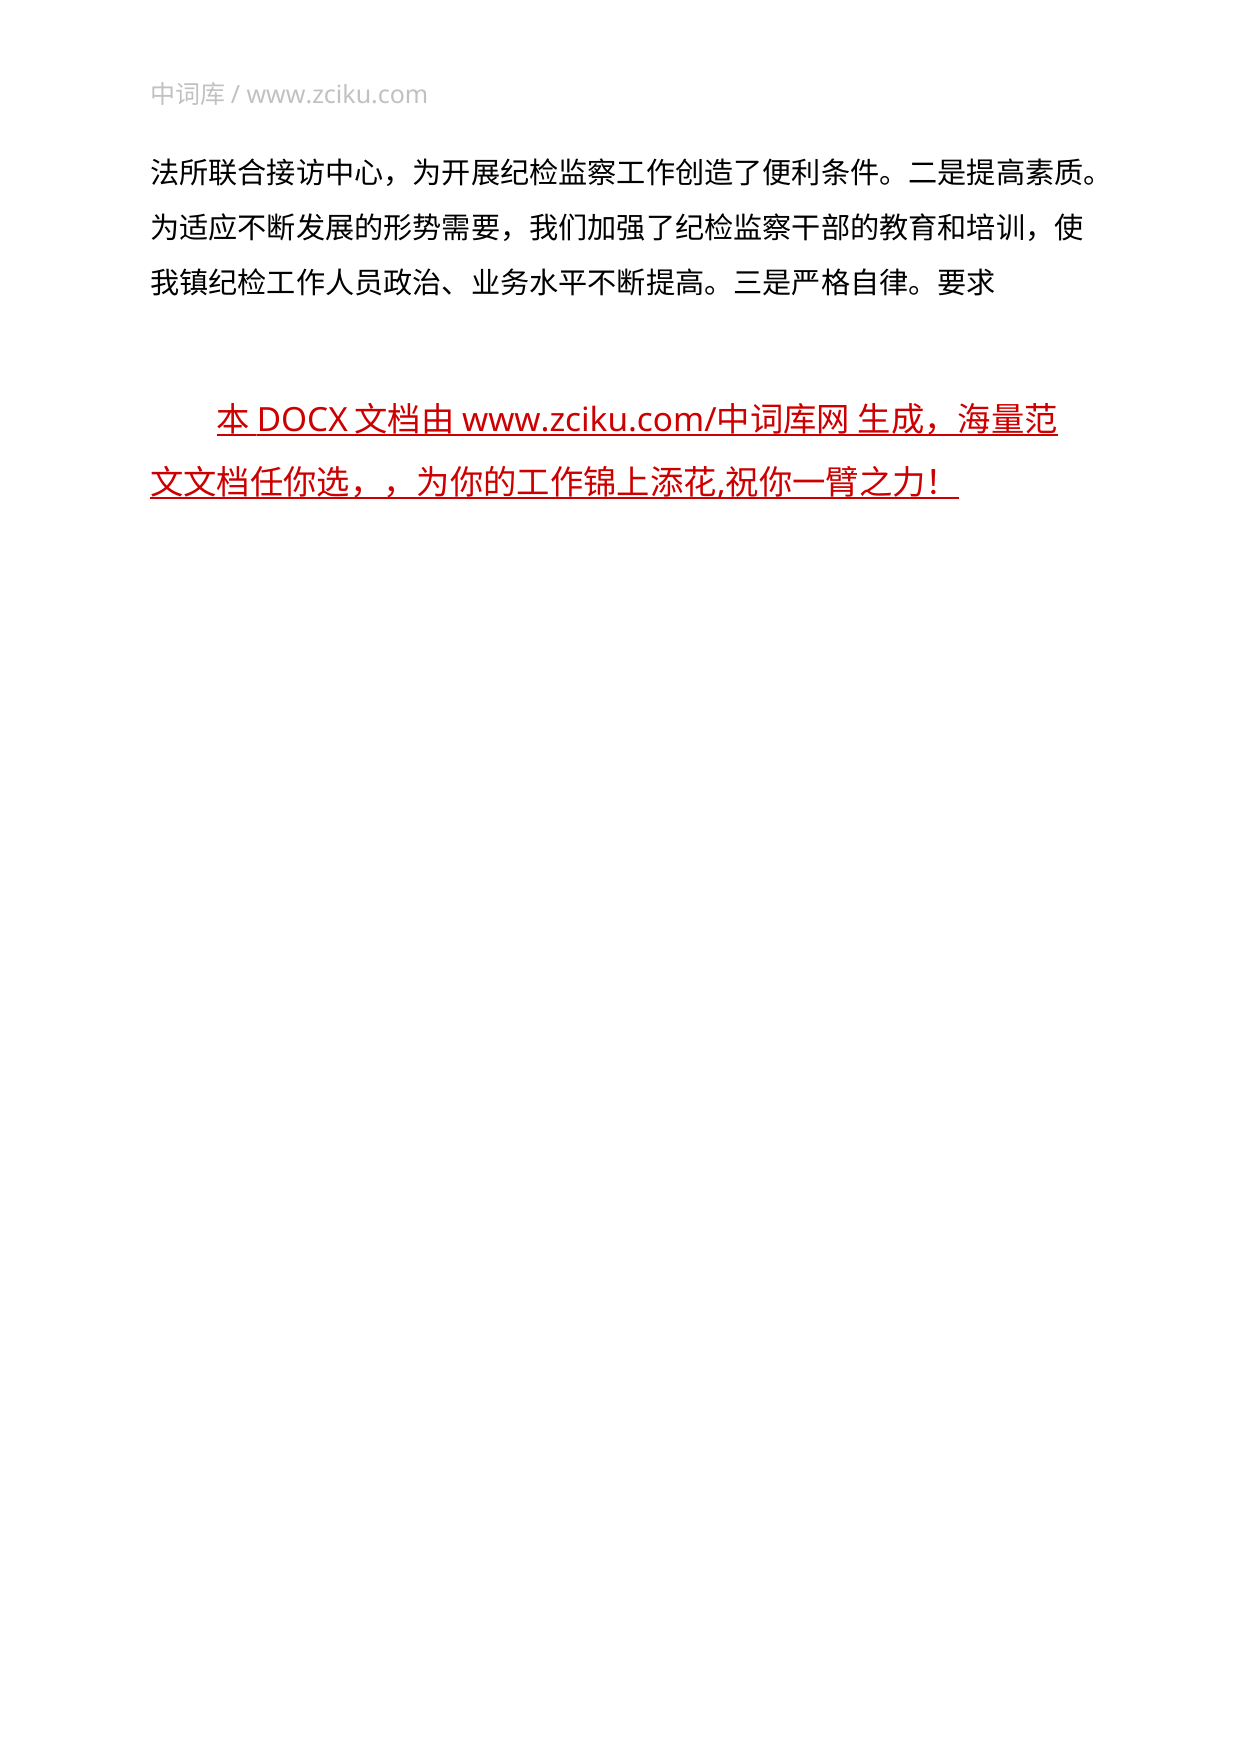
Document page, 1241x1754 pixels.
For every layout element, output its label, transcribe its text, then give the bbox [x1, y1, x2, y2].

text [150, 150, 1090, 302]
text 本DOCX文档由 www.zciku.com/中词库网 生成，海量范文文档任你选，，为你的工作锦上添花,祝你一臂之力！ [150, 393, 1090, 504]
